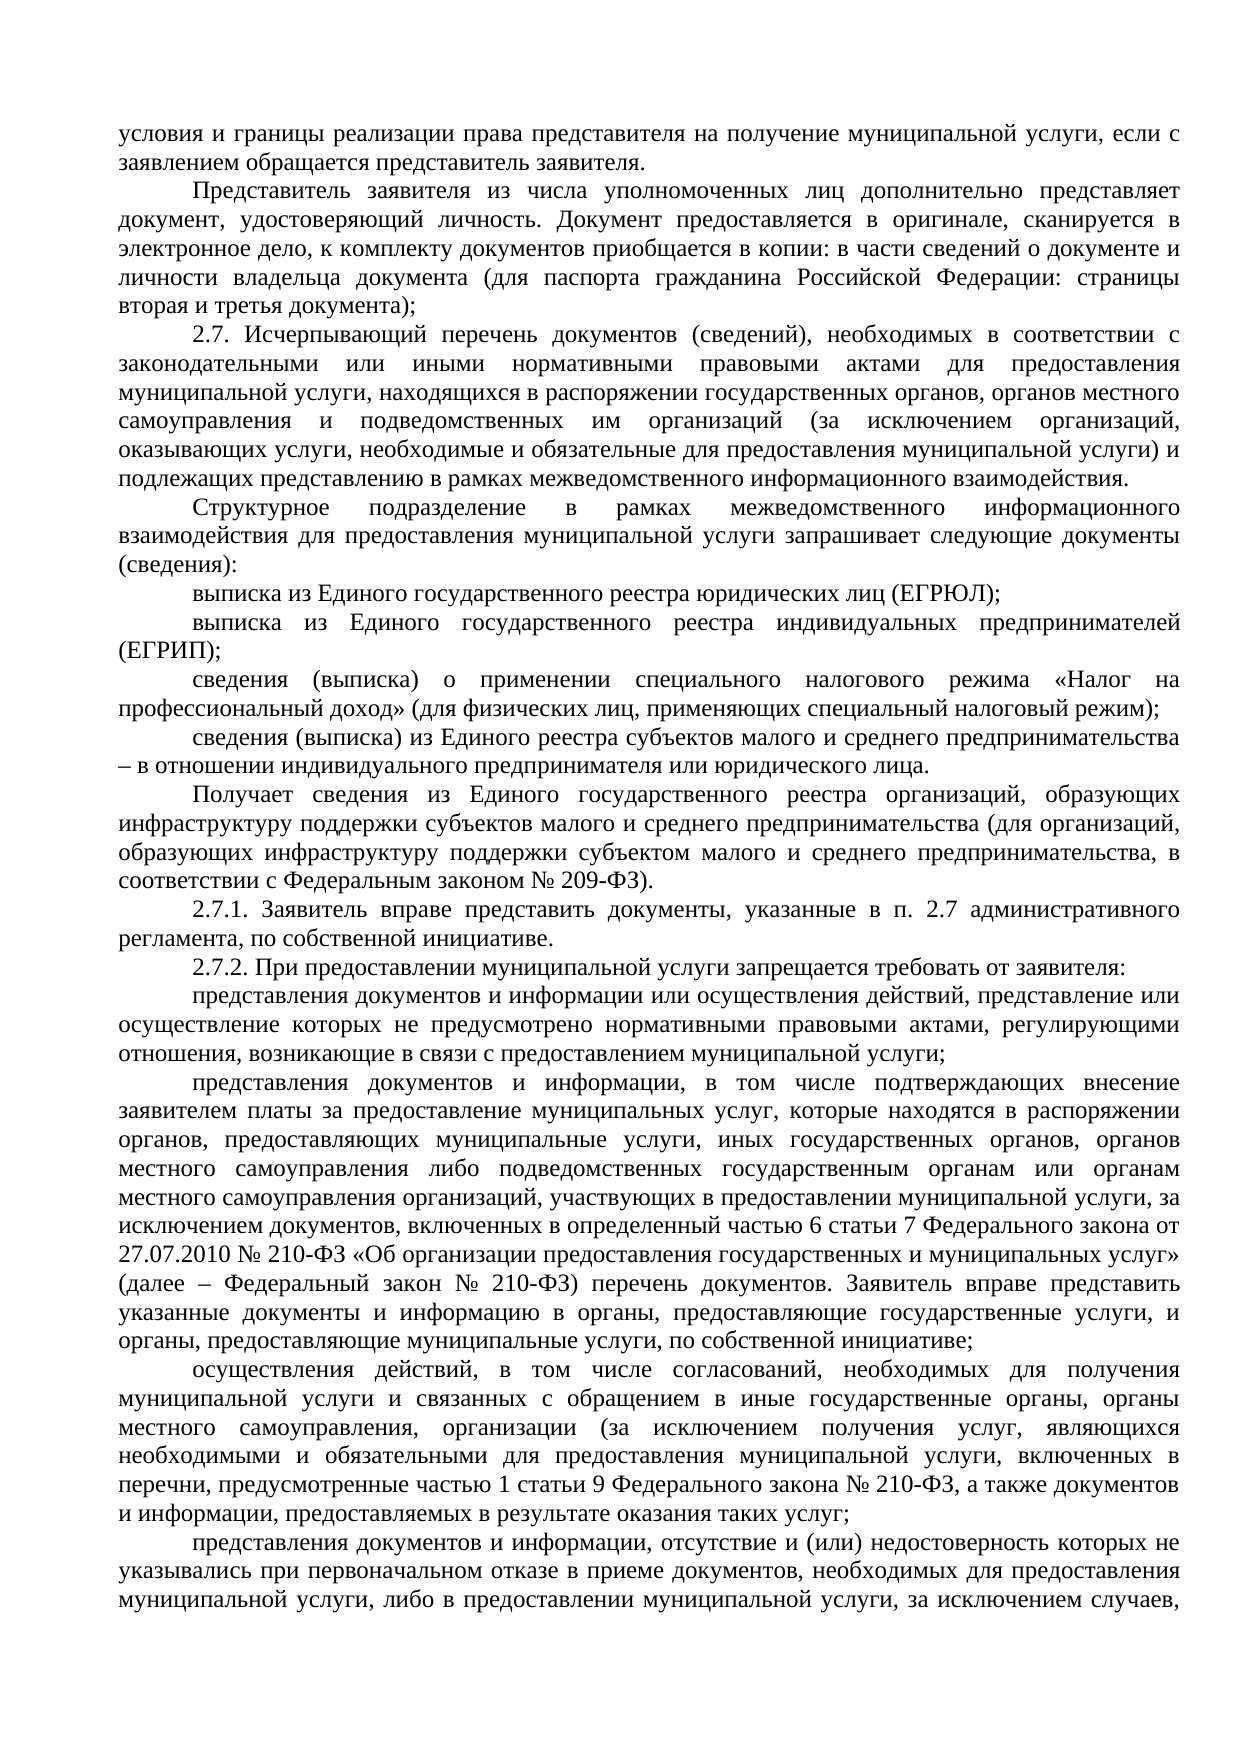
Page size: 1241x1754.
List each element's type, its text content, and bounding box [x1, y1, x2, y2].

text представления документов и информации, в том числе подтверждающих внесение заявителем платы за предоставление муниципальных услуг, которые находятся в распоряжении органов, предоставляющих муниципальные услуги, иных государственных органов, органов местного самоуправления либо подведомственных государственным органам или органам местного самоуправления организаций, участвующих в предоставлении муниципальной услуги, за исключением документов, включенных в определенный частью 6 статьи 7 Федерального закона от 27.07.2010 № 210-ФЗ «Об организации предоставления государственных и муниципальных услуг» (далее – Федеральный закон № 210-ФЗ) перечень документов. Заявитель вправе представить указанные документы и информацию в органы, предоставляющие государственные услуги, и органы, предоставляющие муниципальные услуги, по собственной инициативе; [118, 1067, 1181, 1354]
text осуществления действий, в том числе согласований, необходимых для получения муниципальной услуги и связанных с обращением в иные государственные органы, органы местного самоуправления, организации (за исключением получения услуг, являющихся необходимыми и обязательными для предоставления муниципальной услуги, включенных в перечни, предусмотренные частью 1 статьи 9 Федерального закона № 210-ФЗ, а также документов и информации, предоставляемых в результате оказания таких услуг; [118, 1354, 1181, 1527]
text сведения (выписка) о применении специального налогового режима «Налог на профессиональный доход» (для физических лиц, применяющих специальный налоговый режим); [118, 664, 1181, 722]
text 2.7.1. Заявитель вправе представить документы, указанные в п. 2.7 административного регламента, по собственной инициативе. [118, 894, 1181, 952]
text 2.7.2. При предоставлении муниципальной услуги запрещается требовать от заявителя: [118, 952, 1181, 981]
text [118, 1527, 1181, 1613]
text выписка из Единого государственного реестра юридических лиц (ЕГРЮЛ); [118, 578, 1181, 607]
text Представитель заявителя из числа уполномоченных лиц дополнительно представляет документ, удостоверяющий личность. Документ предоставляется в оригинале, сканируется в электронное дело, к комплекту документов приобщается в копии: в части сведений о документе и личности владельца документа (для паспорта гражданина Российской Федерации: страницы вторая и третья документа); [118, 176, 1181, 319]
text Структурное подразделение в рамках межведомственного информационного взаимодействия для предоставления муниципальной услуги запрашивает следующие документы (сведения): [118, 492, 1181, 578]
text Получает сведения из Единого государственного реестра организаций, образующих инфраструктуру поддержки субъектов малого и среднего предпринимательства (для организаций, образующих инфраструктуру поддержки субъектом малого и среднего предпринимательства, в соответствии с Федеральным законом № 209-ФЗ). [118, 779, 1181, 894]
list 2.7. Исчерпывающий перечень документов (сведений), необходимых в соответствии с законодательными или иными нормативными правовыми актами для предоставления муниципальной услуги, находящихся в распоряжении государственных органов, органов местного самоуправления и подведомственных им организаций (за исключением организаций, оказывающих услуги, необходимые и обязательные для предоставления муниципальной услуги) и подлежащих представлению в рамках межведомственного информационного взаимодействия. [118, 319, 1181, 492]
text представления документов и информации или осуществления действий, представление или осуществление которых не предусмотрено нормативными правовыми актами, регулирующими отношения, возникающие в связи с предоставлением муниципальной услуги; [118, 981, 1181, 1067]
text выписка из Единого государственного реестра индивидуальных предпринимателей (ЕГРИП); [118, 607, 1181, 664]
text сведения (выписка) из Единого реестра субъектов малого и среднего предпринимательства – в отношении индивидуального предпринимателя или юридического лица. [118, 722, 1181, 779]
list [118, 118, 1181, 176]
